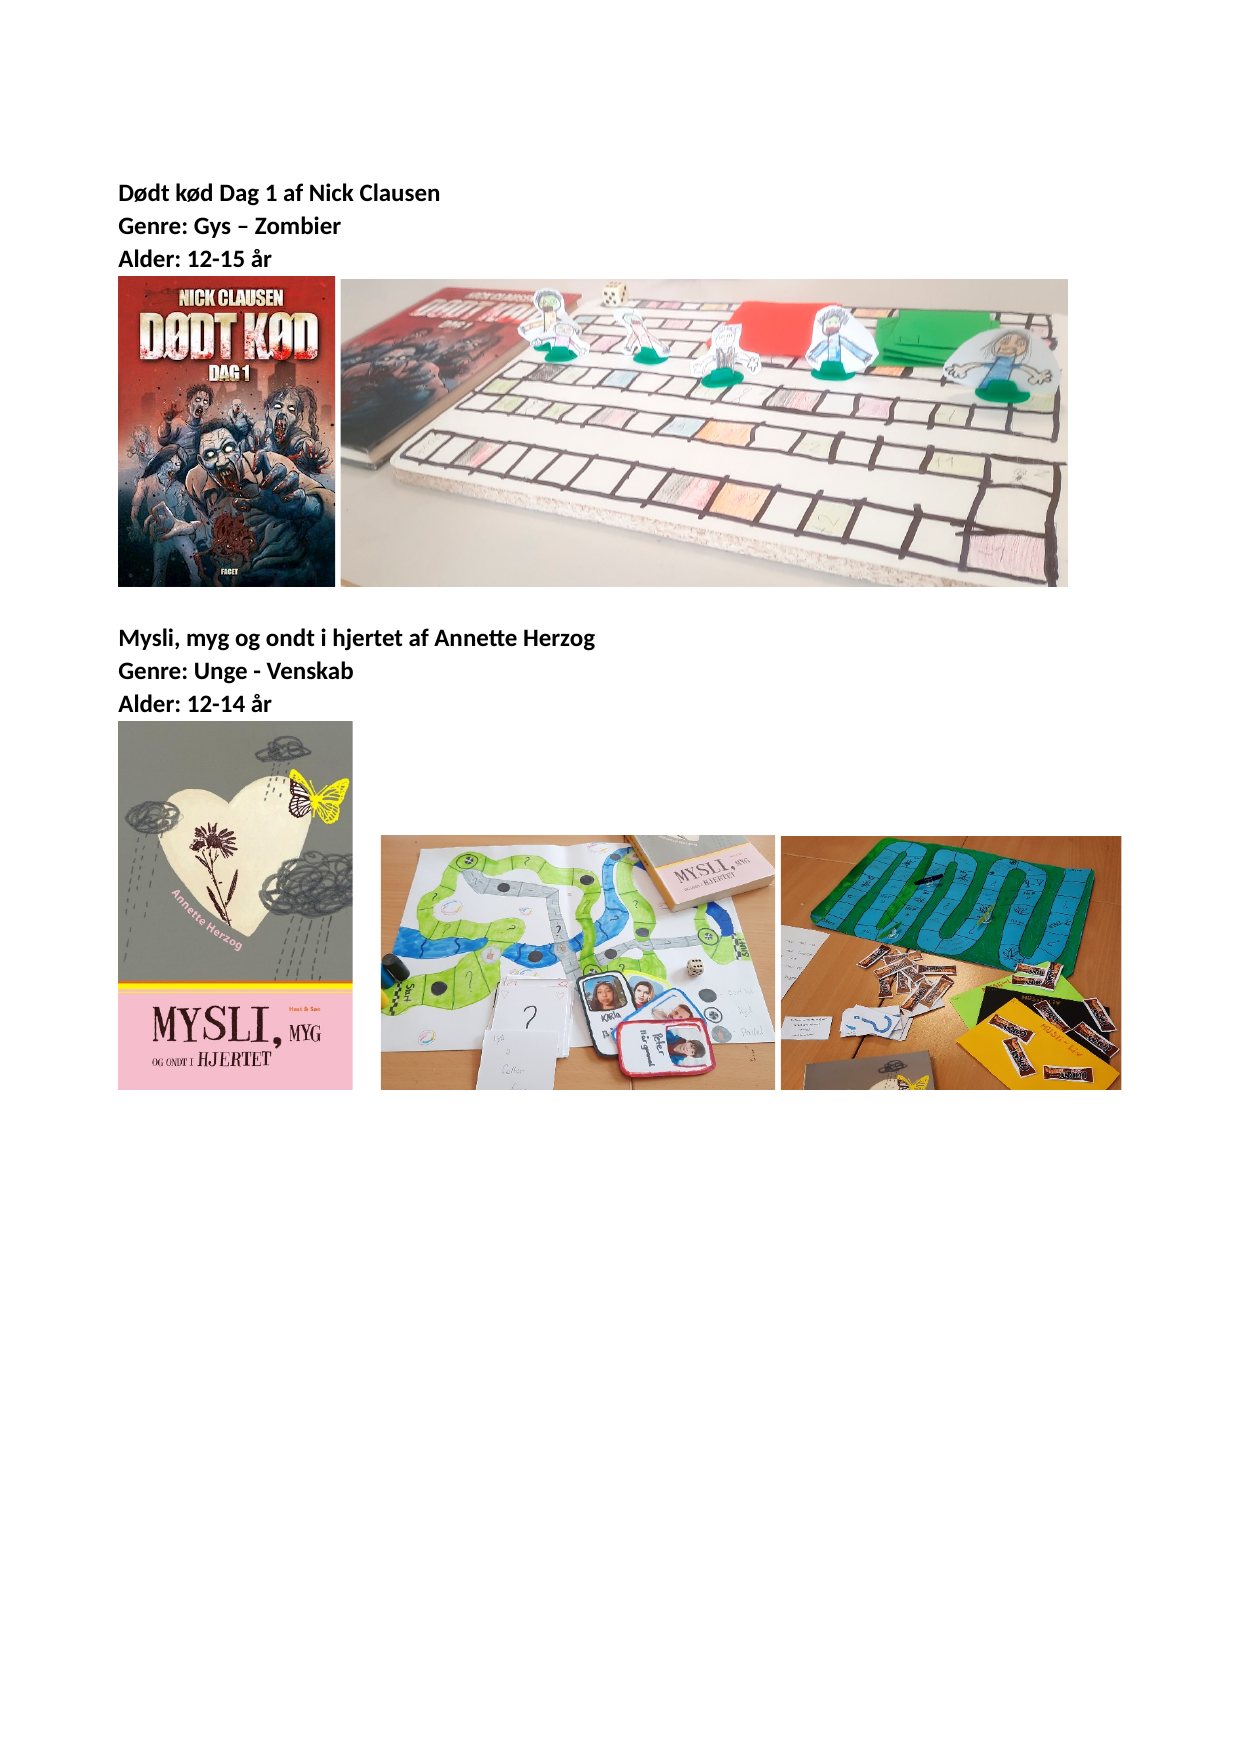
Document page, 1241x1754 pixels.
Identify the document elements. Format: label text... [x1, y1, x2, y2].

picture [118, 276, 336, 587]
picture [340, 279, 1068, 587]
picture [780, 836, 1122, 1090]
text Alder: 12-14 år [118, 688, 1122, 718]
text Genre: Gys – Zombier [118, 210, 1122, 241]
text Alder: 12-15 år [118, 243, 1122, 273]
picture [380, 835, 775, 1090]
text Mysli, myg og ondt i hjertet af Annette Herzog [118, 622, 1122, 653]
text Genre: Unge - Venskab [118, 655, 1122, 686]
picture [118, 721, 353, 1090]
text Dødt kød Dag 1 af Nick Clausen [118, 177, 1122, 208]
